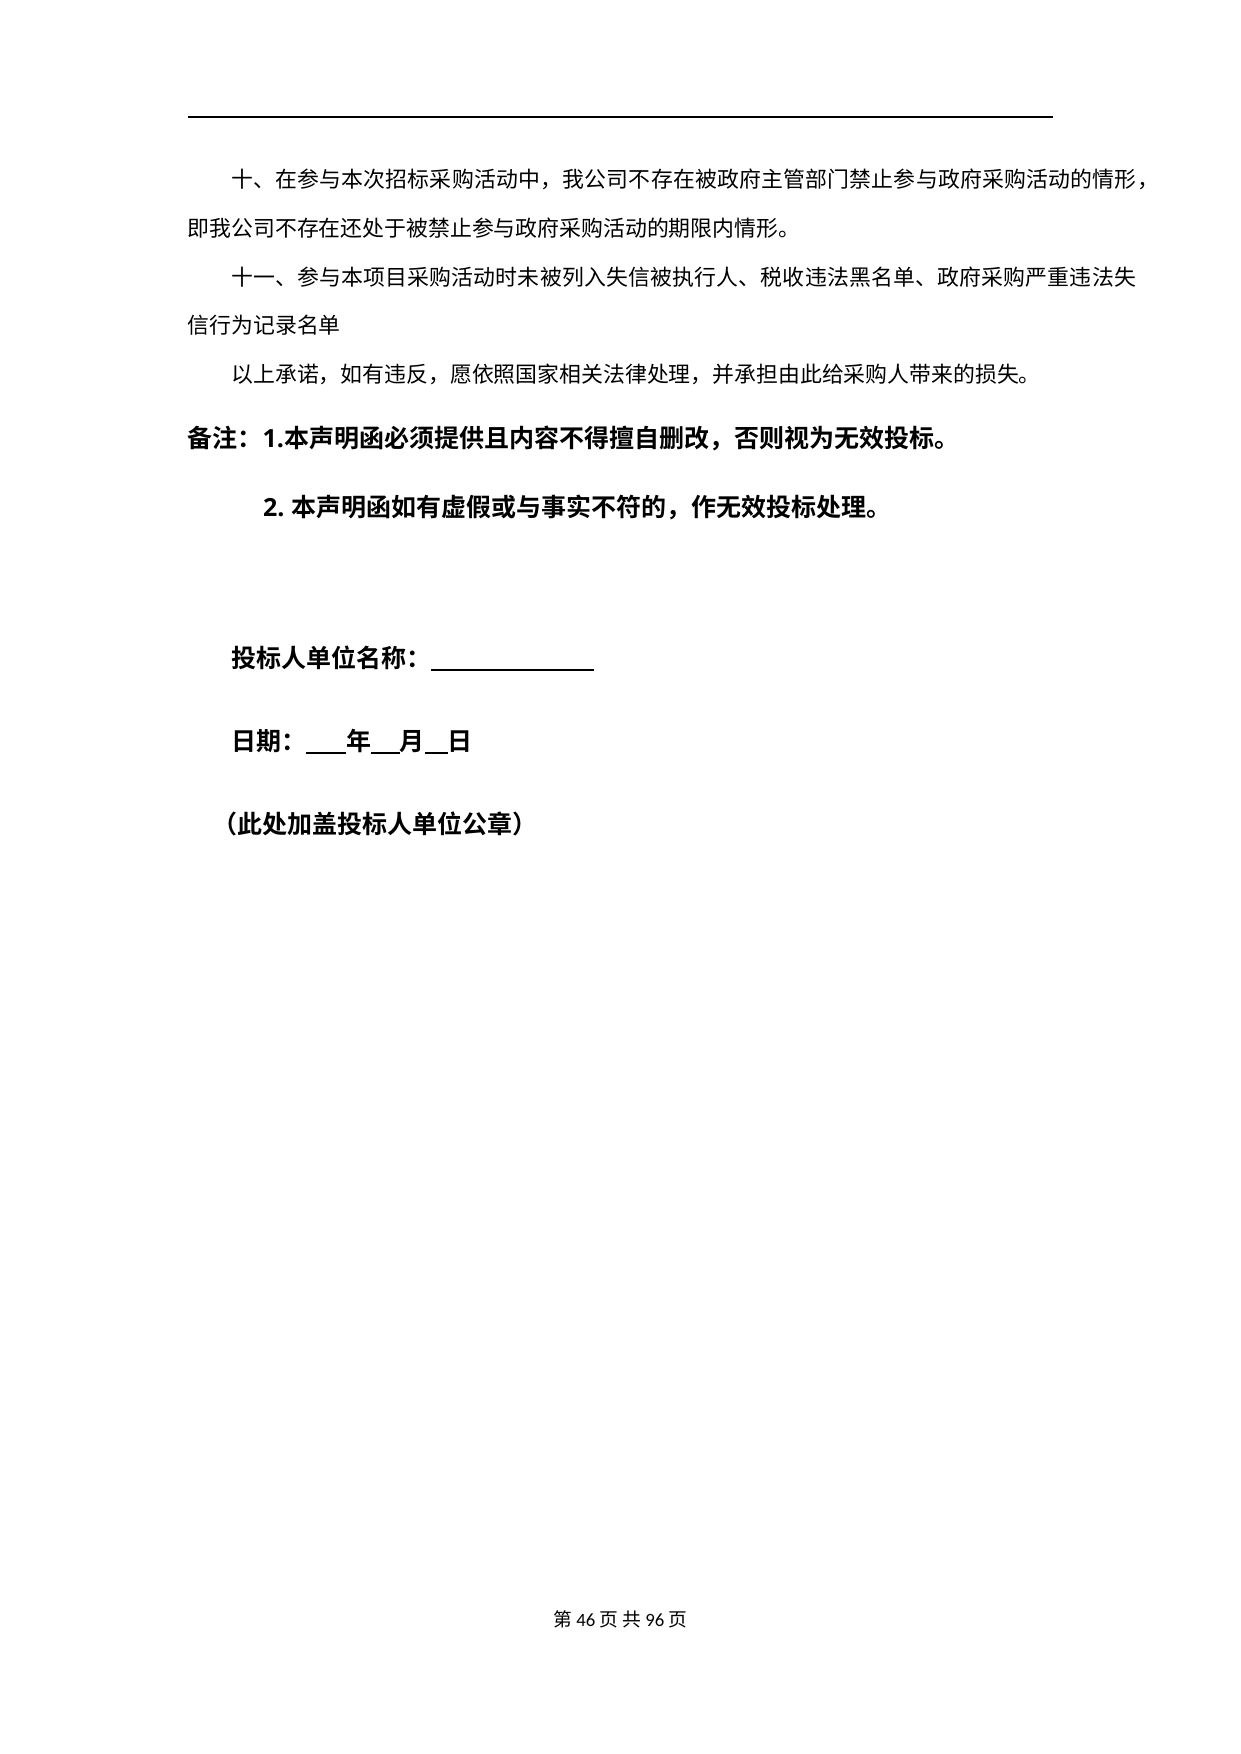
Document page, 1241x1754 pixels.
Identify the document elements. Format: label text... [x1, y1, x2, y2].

text 投标人单位名称： [187, 624, 1053, 689]
list 参与本项目采购活动时未被列入失信被执行人、税收违法黑名单、政府采购严重违法失信行为记录名单 [187, 259, 1138, 340]
text 2. 本声明函如有虚假或与事实不符的，作无效投标处理。 [187, 488, 1053, 524]
text （此处加盖投标人单位公章） [187, 790, 1053, 855]
text 日期： 年 月 日 [187, 707, 1053, 772]
list 在参与本次招标采购活动中，我公司不存在被政府主管部门禁止参与政府采购活动的情形，即我公司不存在还处于被禁止参与政府采购活动的期限内情形。 [187, 162, 1138, 243]
text 以上承诺，如有违反，愿依照国家相关法律处理，并承担由此给采购人带来的损失。 [187, 356, 1053, 389]
text 备注：1.本声明函必须提供且内容不得擅自删改，否则视为无效投标。 [187, 404, 1053, 469]
